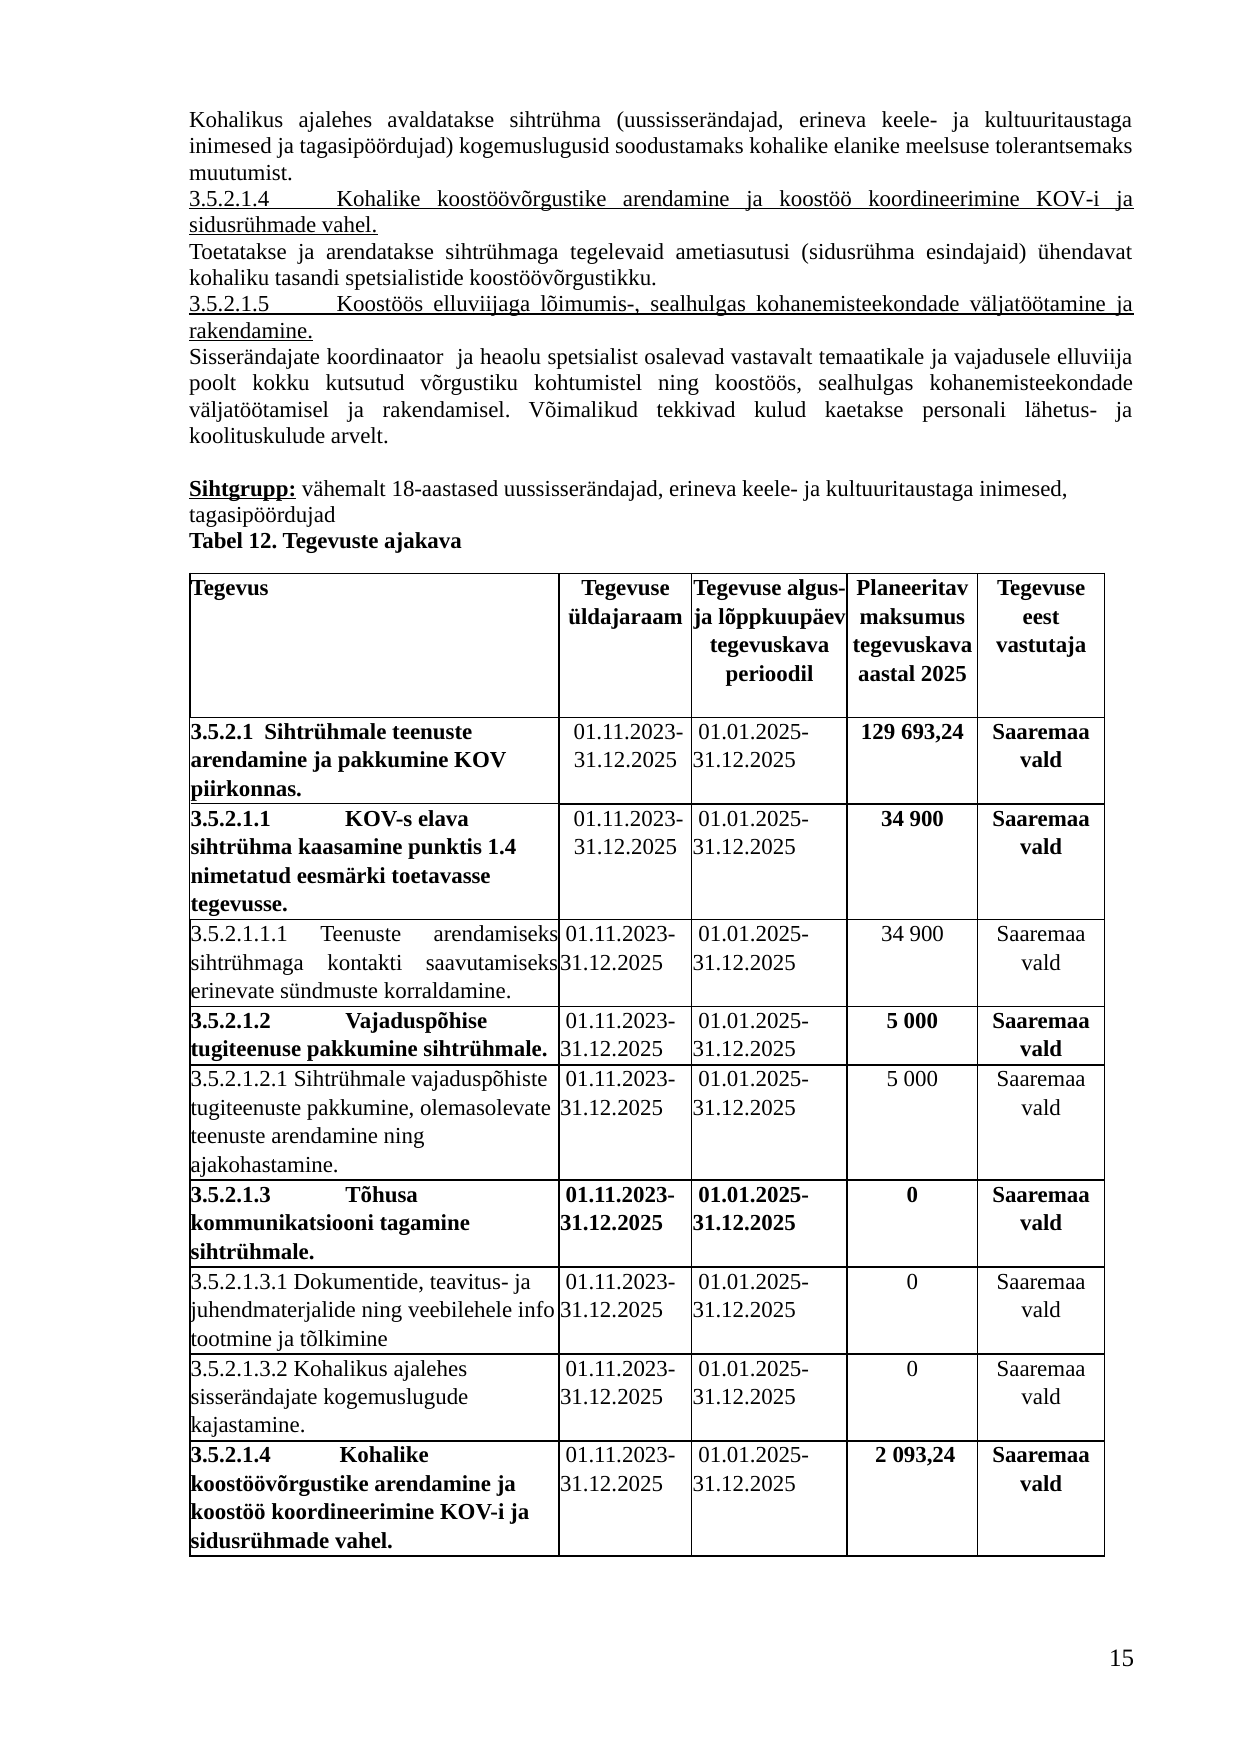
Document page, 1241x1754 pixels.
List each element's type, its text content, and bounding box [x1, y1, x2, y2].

table_cell Saaremaa vald [978, 805, 1104, 919]
table_cell 01.11.2023-31.12.2025 [560, 1066, 691, 1179]
text 3.5.2.1.4 Kohalike koostöövõrgustike arendamine ja koostöö koordineerimine KOV-i ja sidusrühmade vahel. [189, 209, 1134, 238]
table_cell 01.01.2025- 31.12.2025 [692, 1355, 846, 1440]
text Toetatakse ja arendatakse sihtrühmaga tegelevaid ametiasutusi (sidusrühma esindajaid) ühendavat kohaliku tasandi spetsialistide koostöövõrgustikku. [189, 238, 1134, 290]
table_header Tegevuse eest vastutaja [978, 574, 1104, 716]
table_cell 01.11.2023-31.12.2025 [560, 920, 691, 1006]
table_header Tegevuse üldajaraam [560, 574, 691, 716]
table_cell 01.11.2023-31.12.2025 [560, 1181, 691, 1266]
text 3.5.2.1.5 Koostöös elluviijaga lõimumis-, sealhulgas kohanemisteekondade väljatöötamine ja rakendamine. [189, 290, 1134, 313]
table_cell Saaremaa vald [978, 1181, 1104, 1266]
table_cell 3.5.2.1.3.2 Kohalikus ajalehes sisserändajate kogemuslugude kajastamine. [191, 1355, 558, 1440]
text 3.5.2.1.5 Koostöös elluviijaga lõimumis-, sealhulgas kohanemisteekondade väljatöötamine ja rakendamine. [189, 315, 1134, 343]
table_cell 01.11.2023-31.12.2025 [560, 1355, 691, 1440]
table_cell 0 [848, 1355, 977, 1440]
table_cell Saaremaa vald [978, 1268, 1104, 1353]
table_header Tegevus [191, 574, 558, 716]
table_header Planeeritav maksumus tegevuskava aastal 2025 [848, 574, 977, 716]
table_cell 129 693,24 [848, 718, 977, 803]
table_cell 01.11.2023-31.12.2025 [560, 718, 691, 803]
table_cell 34 900 [848, 920, 977, 1006]
table_cell 3.5.2.1 Sihtrühmale teenuste arendamine ja pakkumine KOV piirkonnas. [190, 718, 558, 803]
table_cell 01.01.2025- 31.12.2025 [692, 1066, 846, 1179]
table_cell 5 000 [848, 1007, 977, 1064]
table_cell Saaremaa vald [978, 1007, 1104, 1064]
table_cell 01.01.2025- 31.12.2025 [692, 718, 846, 803]
table_cell 01.01.2025- 31.12.2025 [692, 1268, 846, 1353]
table_cell 3.5.2.1.3.1 Dokumentide, teavitus- ja juhendmaterjalide ning veebilehele info tootmine ja tõlkimine [191, 1268, 558, 1353]
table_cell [692, 1442, 846, 1555]
table_cell 01.01.2025- 31.12.2025 [692, 1181, 846, 1266]
table_cell 3.5.2.1.3 Tõhusa kommunikatsiooni tagamine sihtrühmale. [191, 1181, 558, 1266]
table_cell 3.5.2.1.2.1 Sihtrühmale vajaduspõhiste tugiteenuste pakkumine, olemasolevate teenuste arendamine ning ajakohastamine. [191, 1066, 558, 1179]
table_cell 01.11.2023-31.12.2025 [560, 1268, 691, 1353]
table_cell 3.5.2.1.1 KOV-s elava sihtrühma kaasamine punktis 1.4 nimetatud eesmärki toetavasse tegevusse. [190, 804, 558, 919]
table_cell 0 [848, 1181, 977, 1266]
text Sisserändajate koordinaator ja heaolu spetsialist osalevad vastavalt temaatikale ja vajadusele elluviija poolt kokku kutsutud võrgustiku kohtumistel ning koostöös, sealhulgas kohanemisteekondade väljatöötamisel ja rakendamisel. Võimalikud tekkivad kulud kaetakse personali lähetus- ja koolituskulude arvelt. [189, 343, 1134, 448]
table_cell 3.5.2.1.4 Kohalike koostöövõrgustike arendamine ja koostöö koordineerimine KOV-i ja sidusrühmade vahel. [191, 1442, 558, 1555]
table_cell 01.11.2023-31.12.2025 [560, 1007, 691, 1064]
table_cell 2 093,24 [848, 1442, 977, 1555]
text 3.5.2.1.4 Kohalike koostöövõrgustike arendamine ja koostöö koordineerimine KOV-i ja sidusrühmade vahel. [189, 185, 1134, 208]
table_cell Saaremaa vald [978, 718, 1104, 803]
table_header Tegevuse algus- ja lõppkuupäev tegevuskava perioodil [692, 574, 846, 716]
table_cell 01.11.2023-31.12.2025 [560, 805, 691, 919]
table_cell 3.5.2.1.2 Vajaduspõhise tugiteenuse pakkumine sihtrühmale. [191, 1007, 558, 1064]
text Kohalikus ajalehes avaldatakse sihtrühma (uussisserändajad, erineva keele- ja kultuuritaustaga inimesed ja tagasipöördujad) kogemuslugusid soodustamaks kohalike elanike meelsuse tolerantsemaks muutumist. [189, 106, 1134, 185]
text Tabel 12. Tegevuste ajakava [189, 528, 1134, 554]
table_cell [560, 1442, 691, 1555]
text Sihtgrupp: vähemalt 18-aastased uussisserändajad, erineva keele- ja kultuuritaustaga inimesed, tagasipöördujad [189, 475, 1134, 528]
table_cell 01.01.2025- 31.12.2025 [692, 1007, 846, 1064]
table_cell Saaremaa vald [978, 1355, 1104, 1440]
table_cell 01.01.2025- 31.12.2025 [692, 920, 846, 1006]
table_cell Saaremaa vald [978, 1442, 1104, 1555]
table_cell Saaremaa vald [978, 1066, 1104, 1179]
table_cell Saaremaa vald [978, 920, 1104, 1006]
table_cell 5 000 [848, 1066, 977, 1179]
table_cell 0 [848, 1268, 977, 1353]
table_cell 3.5.2.1.1.1 Teenuste arendamiseks sihtrühmaga kontakti saavutamiseks erinevate sündmuste korraldamine. [191, 920, 558, 1006]
table_cell 01.01.2025- 31.12.2025 [692, 805, 846, 919]
table_cell 34 900 [848, 805, 977, 919]
